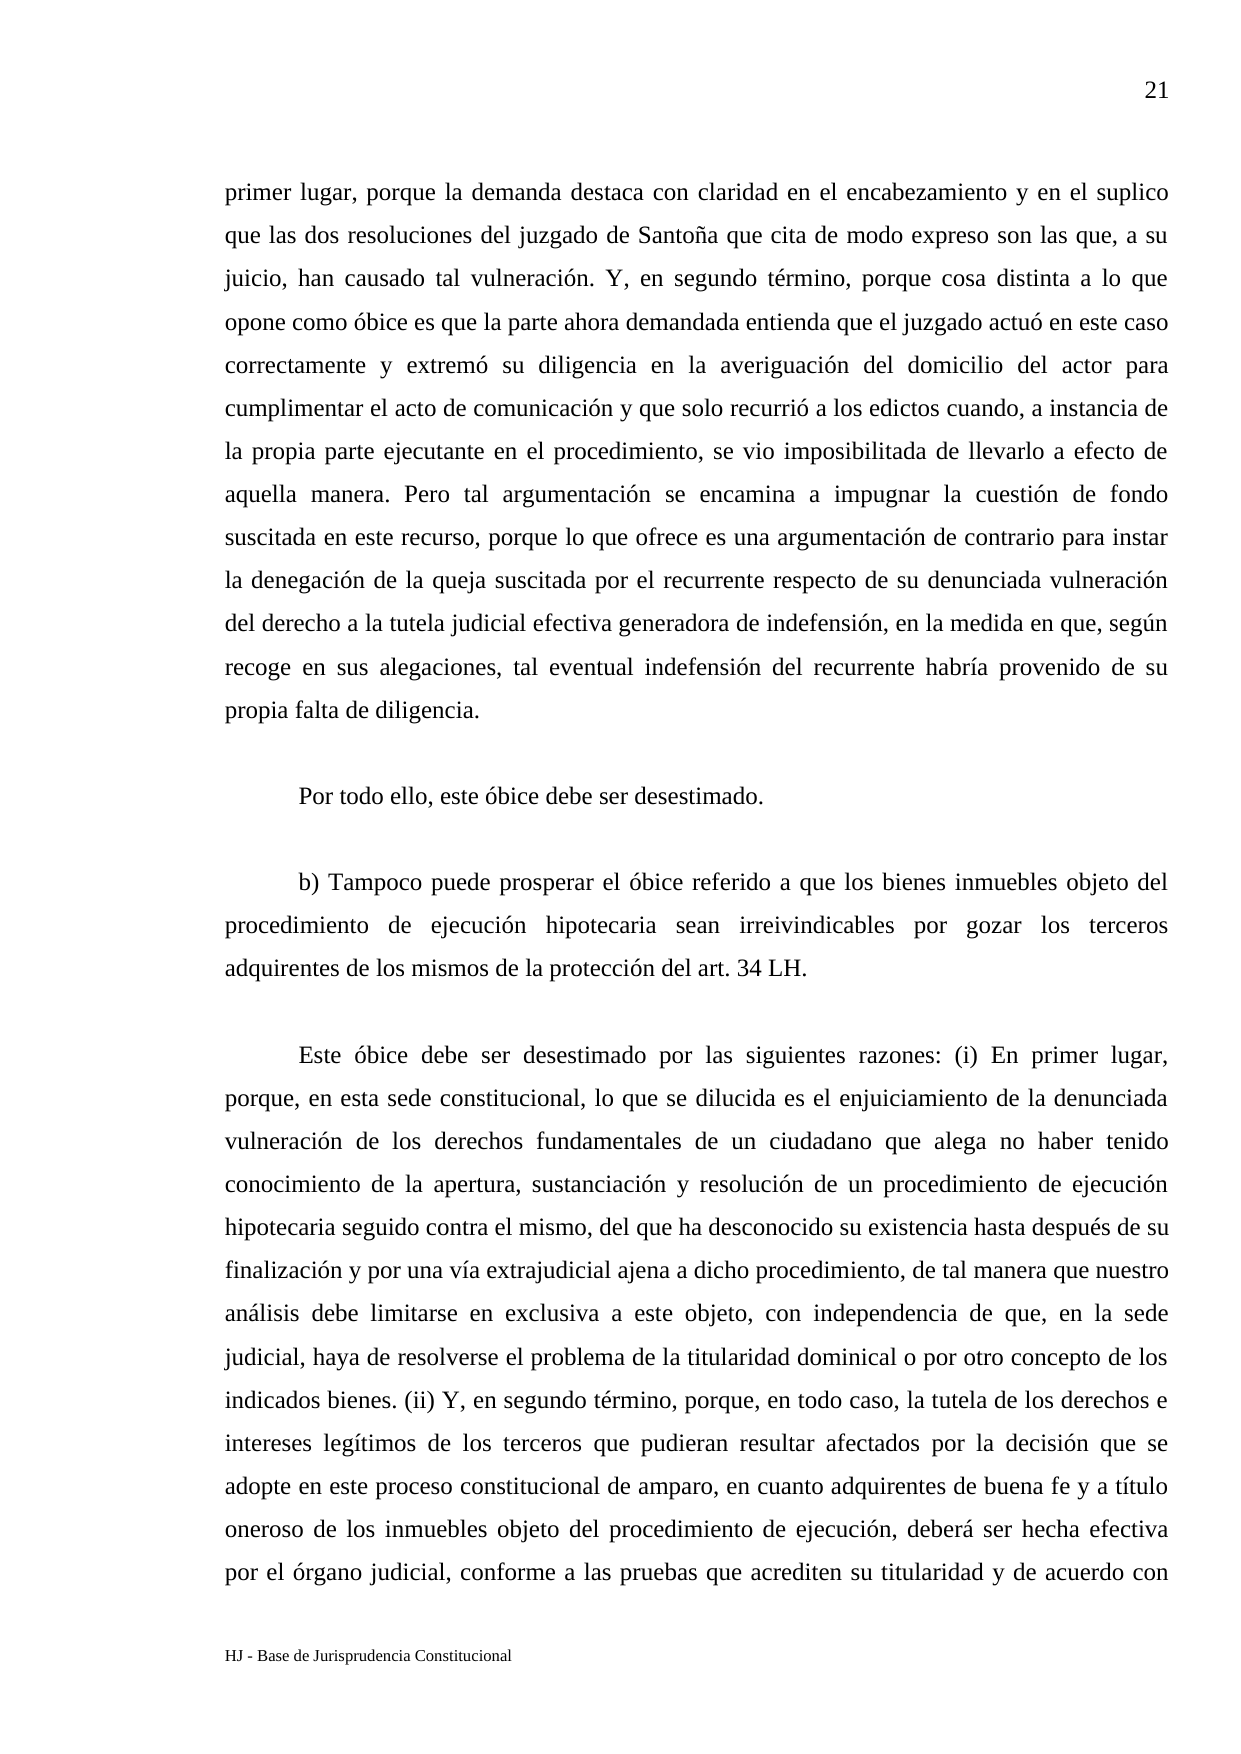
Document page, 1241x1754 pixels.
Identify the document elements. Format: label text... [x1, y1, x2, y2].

text b) Tampoco puede prosperar el óbice referido a que los bienes inmuebles objeto del procedimiento de ejecución hipotecaria sean irreivindicables por gozar los terceros adquirentes de los mismos de la protección del art. 34 LH. [224, 867, 1169, 982]
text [224, 1040, 1169, 1586]
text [224, 177, 1169, 723]
text Por todo ello, este óbice debe ser desestimado. [224, 781, 1169, 810]
